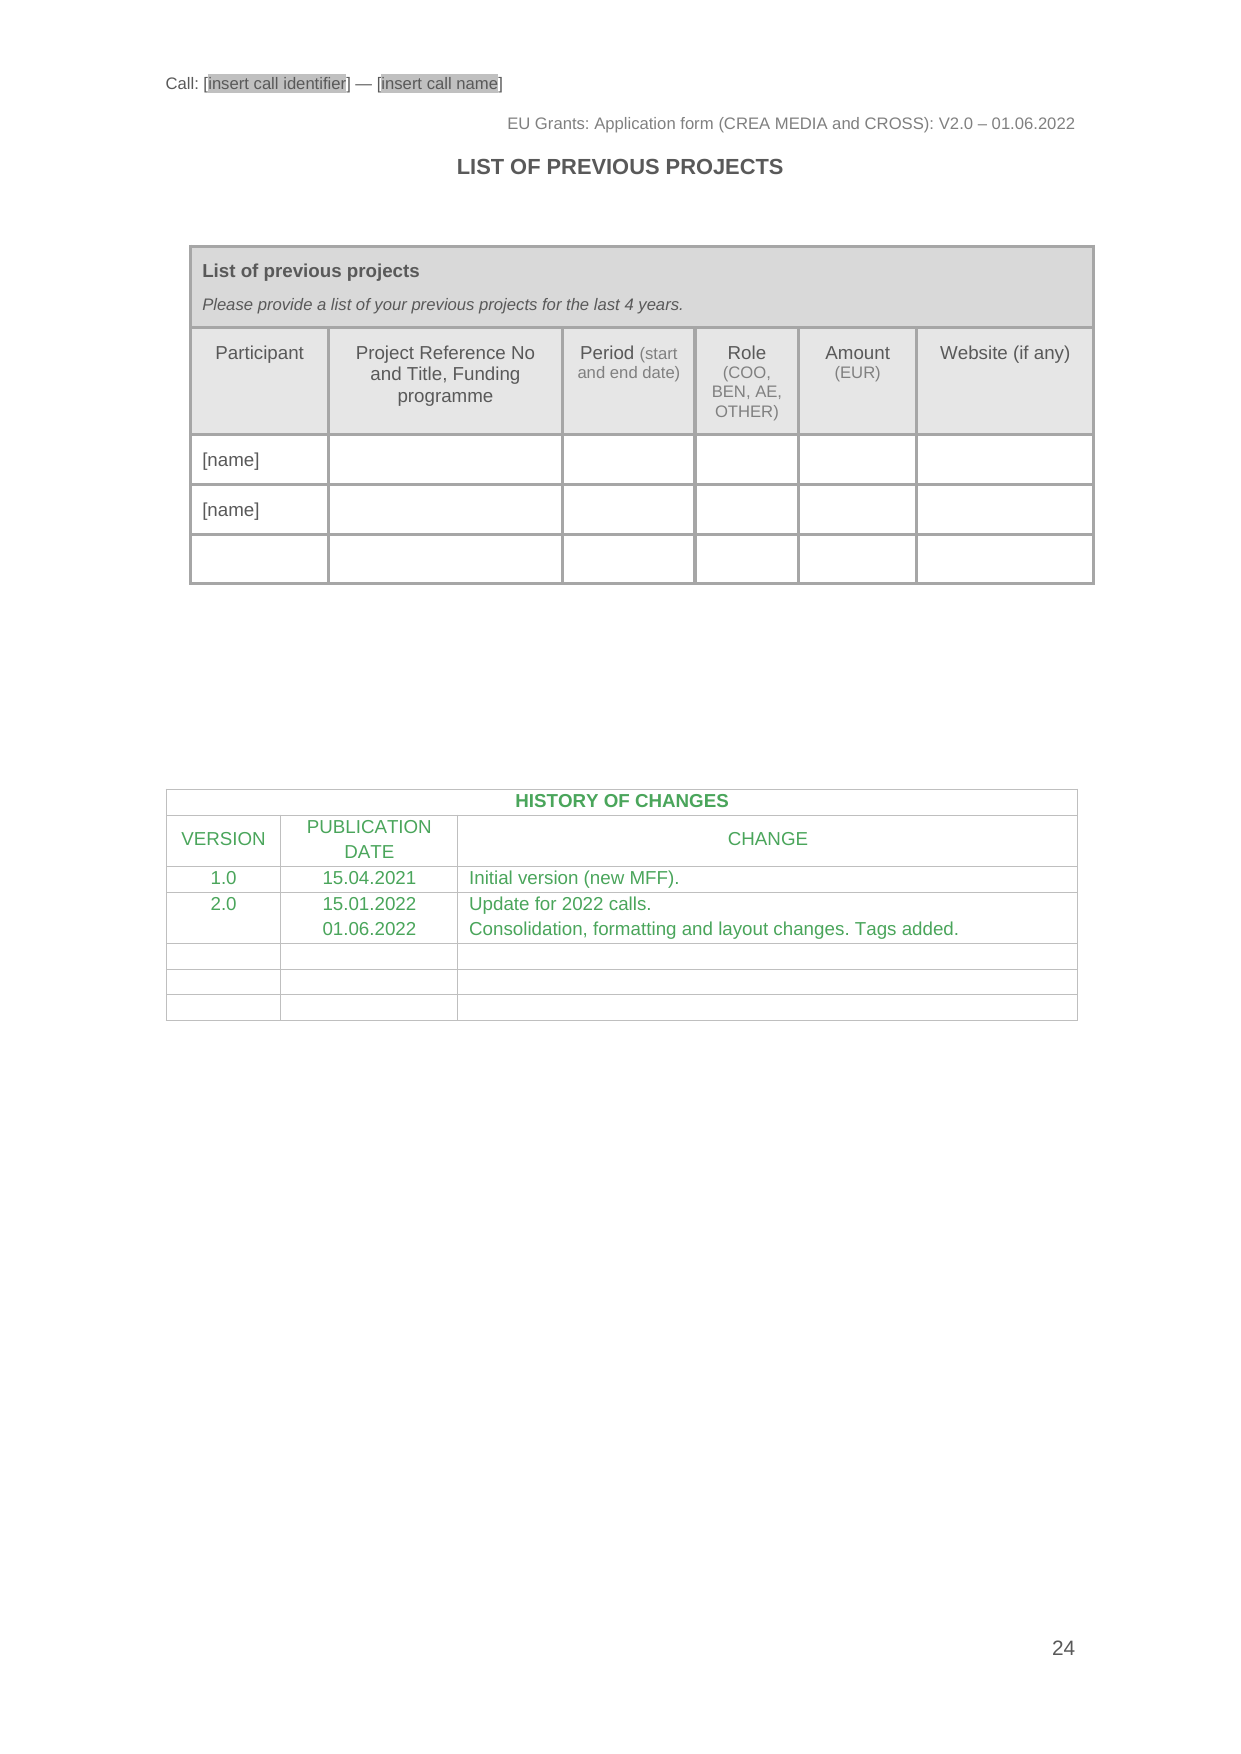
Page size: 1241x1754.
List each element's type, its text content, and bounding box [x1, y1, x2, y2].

table_header List of previous projects Please provide a list of your previous projects for the last 4 years. [192, 248, 1092, 326]
table_header HISTORY OF CHANGES [167, 790, 1077, 814]
table_cell [281, 944, 457, 968]
table_cell [name] [192, 486, 327, 532]
table_cell [167, 944, 280, 968]
table_cell Amount (EUR) [800, 329, 915, 433]
table_cell [918, 536, 1092, 582]
table_cell [697, 486, 797, 532]
table_cell [281, 970, 457, 994]
table_cell [697, 536, 797, 582]
table_cell [918, 436, 1092, 483]
table_cell Update for 2022 calls. Consolidation, formatting and layout changes. Tags added. [458, 893, 1077, 943]
table_cell [564, 486, 693, 532]
table_cell [name] [192, 436, 327, 483]
table_cell Role (COO, BEN, AE, OTHER) [697, 329, 797, 433]
table_cell VERSION [167, 816, 280, 866]
table_cell [167, 995, 280, 1020]
table_cell [330, 536, 561, 582]
table_cell [800, 436, 915, 483]
table_cell [281, 995, 457, 1020]
text LIST OF PREVIOUS PROJECTS [165, 154, 1075, 179]
table_cell [564, 536, 693, 582]
table_cell [458, 970, 1077, 994]
table_cell [564, 436, 693, 483]
table_cell Project Reference No and Title, Funding programme [330, 329, 561, 433]
table_cell [192, 536, 327, 582]
table_cell [458, 995, 1077, 1020]
table_cell Participant [192, 329, 327, 433]
table_cell [330, 436, 561, 483]
table_cell Initial version (new MFF). [458, 867, 1077, 892]
table_cell PUBLICATION DATE [281, 816, 457, 866]
table_cell [330, 486, 561, 532]
table_cell [800, 536, 915, 582]
table_cell 15.04.2021 [281, 867, 457, 892]
table_cell Period (start and end date) [564, 329, 693, 433]
table_cell Website (if any) [918, 329, 1092, 433]
table_cell 2.0 [167, 893, 280, 943]
table_cell 1.0 [167, 867, 280, 892]
table_cell [458, 944, 1077, 968]
table_cell [918, 486, 1092, 532]
table_cell [800, 486, 915, 532]
table_cell CHANGE [458, 816, 1077, 866]
table_cell [697, 436, 797, 483]
table_cell [167, 970, 280, 994]
table_cell 15.01.2022 01.06.2022 [281, 893, 457, 943]
